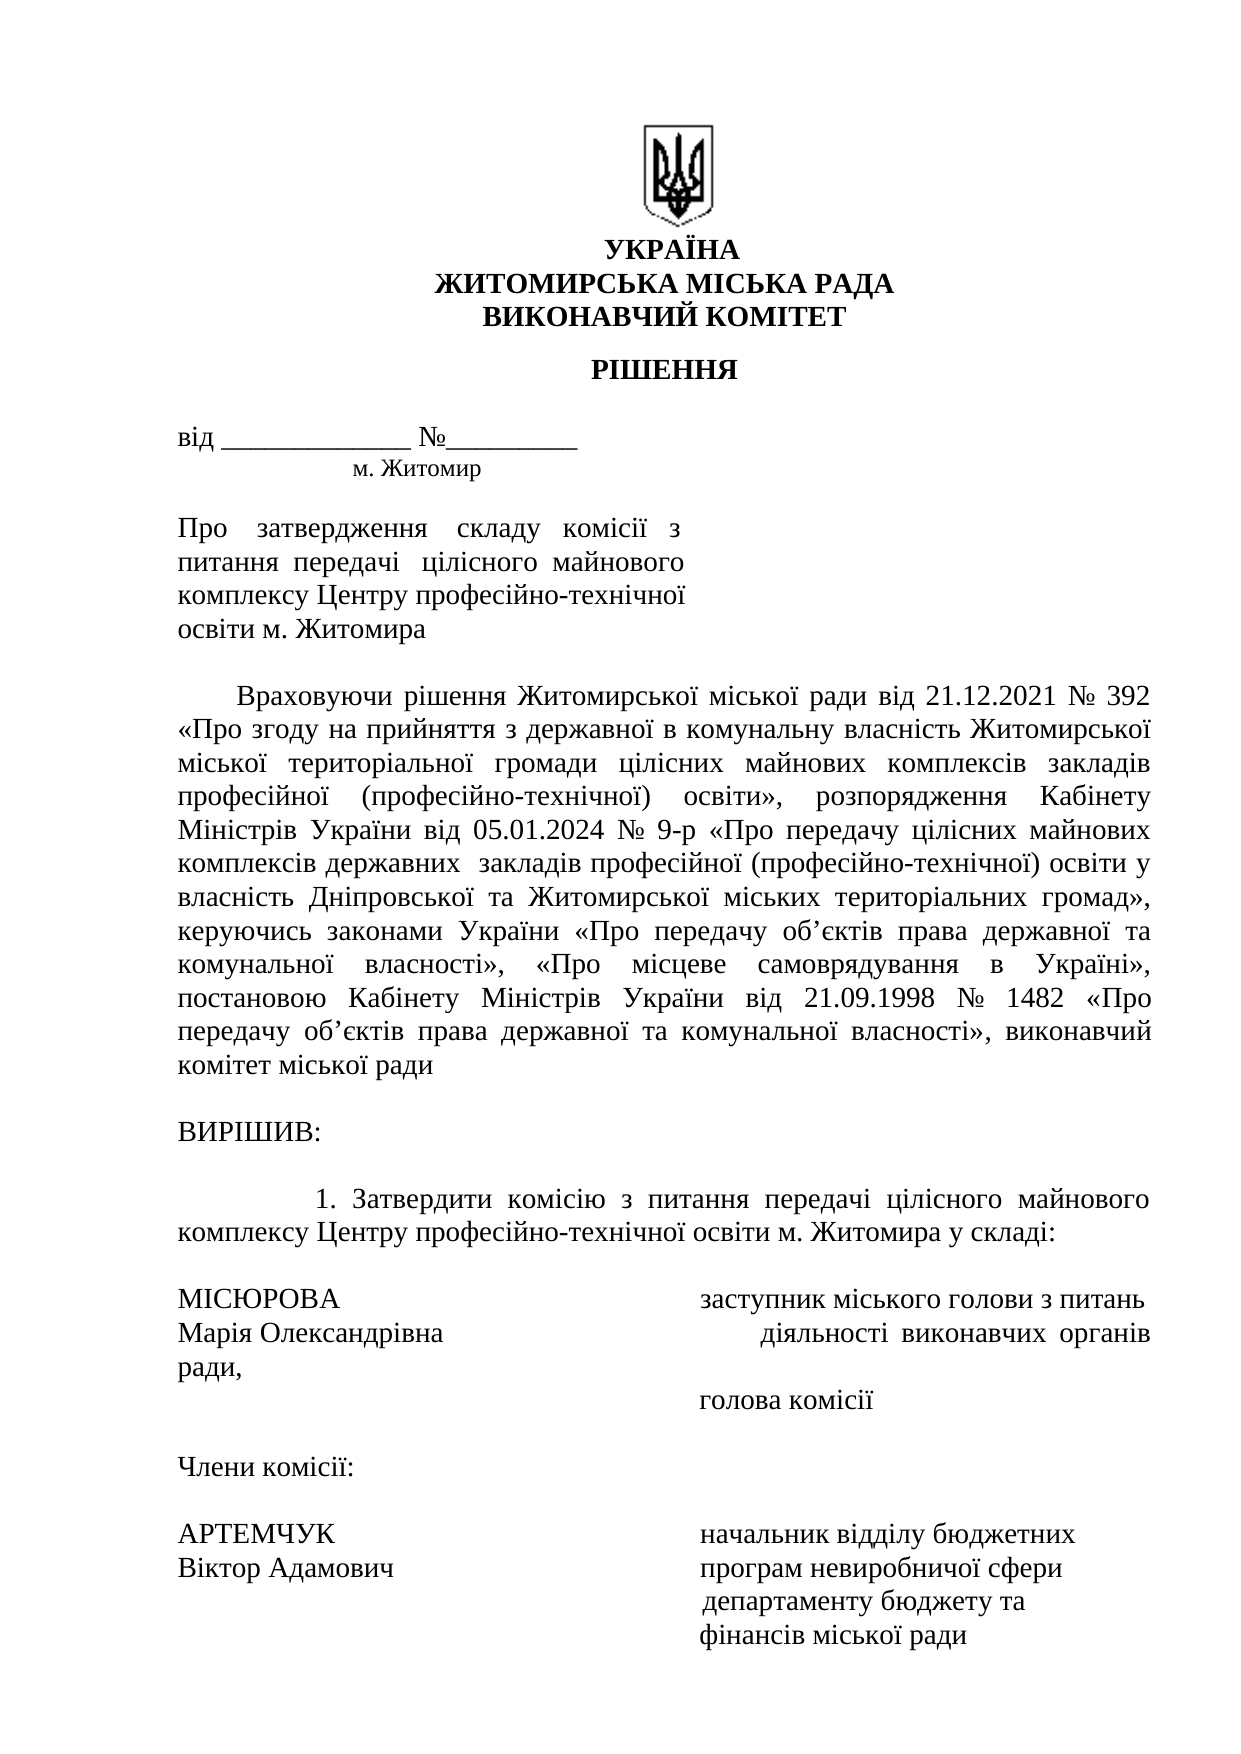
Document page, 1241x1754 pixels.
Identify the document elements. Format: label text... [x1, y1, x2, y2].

text ВИРІШИВ: [177, 1114, 1152, 1147]
text від _____________ №_________ [177, 419, 1152, 453]
text РІШЕННЯ [177, 352, 1152, 386]
text Враховуючи рішення Житомирської міської ради від 21.12.2021 № 392 «Про згоду на прийняття з державної в комунальну власність Житомирської міської територіальної громади цілісних майнових комплексів закладів професійної (професійно-технічної) освіти», розпорядження Кабінету Міністрів України від 05.01.2024 № 9-р «Про передачу цілісних майнових комплексів державних закладів професійної (професійно-технічної) освіти у власність Дніпровської та Житомирської міських територіальних громад», керуючись законами України «Про передачу об’єктів права державної та комунальної власності», «Про місцеве самоврядування в Україні», постановою Кабінету Міністрів України від 21.09.1998 № 1482 «Про передачу об’єктів права державної та комунальної власності», виконавчий комітет міської ради [177, 678, 1152, 1080]
text Члени комісії: [177, 1449, 1152, 1483]
text Віктор Адамович програм невиробничої сфери [177, 1550, 1152, 1583]
text МІСЮРОВА заступник міського голови з питань [177, 1282, 1152, 1315]
text УКРАЇНА [177, 232, 1152, 266]
text ЖИТОМИРСЬКА МІСЬКА РАДА [177, 266, 1152, 299]
text ВИКОНАВЧИЙ КОМІТЕТ [177, 299, 1152, 333]
text питання передачі цілісного майнового [177, 544, 1152, 577]
text комплексу Центру професійно-технічної [177, 577, 1152, 611]
text Марія Олександрівна діяльності виконавчих органів ради, [177, 1315, 1152, 1382]
list фінансів міської ради [251, 1617, 1152, 1651]
text Про затвердження складу комісії з [177, 510, 1152, 544]
list 1. Затвердити комісію з питання передачі цілісного майнового комплексу Центру професійно-технічної освіти м. Житомира у складі: [177, 1181, 1152, 1248]
text департаменту бюджету та [177, 1583, 1152, 1617]
text освіти м. Житомира [177, 611, 1152, 644]
list голова комісії [251, 1382, 1152, 1416]
text АРТЕМЧУК начальник відділу бюджетних [177, 1516, 1152, 1550]
text м. Житомир [177, 453, 1152, 481]
